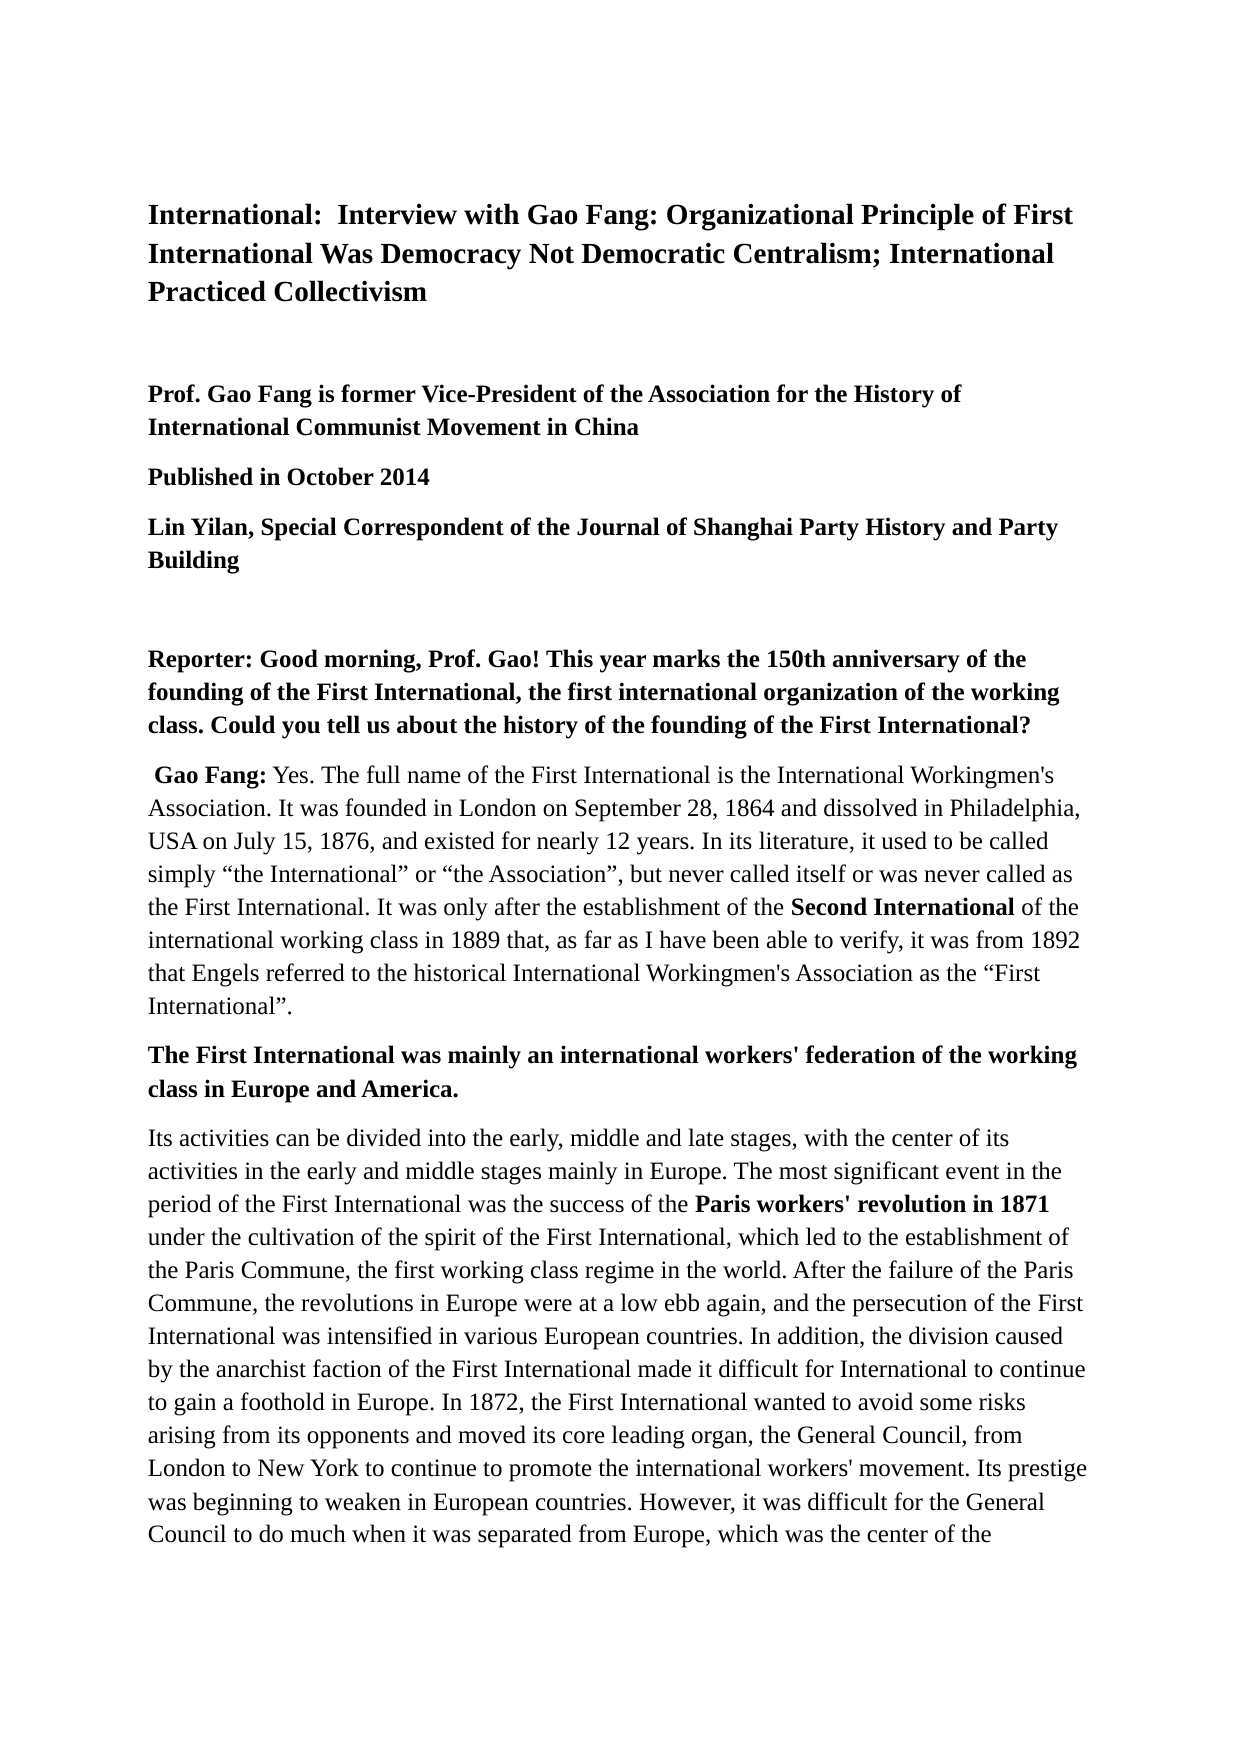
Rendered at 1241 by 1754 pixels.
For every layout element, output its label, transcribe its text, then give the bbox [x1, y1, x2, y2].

text Prof. Gao Fang is former Vice-President of the Association for the History of International Communist Movement in China [148, 379, 1093, 441]
text Gao Fang: Yes. The full name of the First International is the International Workingmen's Association. It was founded in London on September 28, 1864 and dissolved in Philadelphia, USA on July 15, 1876, and existed for nearly 12 years. In its literature, it used to be called simply “the International” or “the Association”, but never called itself or was never called as the First International. It was only after the establishment of the Second International of the international working class in 1889 that, as far as I have been able to verify, it was from 1892 that Engels referred to the historical International Workingmen's Association as the “First International”. [148, 760, 1093, 1020]
text The First International was mainly an international workers' federation of the working class in Europe and America. [148, 1041, 1093, 1102]
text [148, 1123, 1093, 1548]
text Published in October 2014 [148, 462, 1093, 491]
text Reporter: Good morning, Prof. Gao! This year marks the 150th anniversary of the founding of the First International, the first international organization of the working class. Could you tell us about the history of the founding of the First International? [148, 644, 1093, 739]
text Lin Yilan, Special Correspondent of the Journal of Shanghai Party History and Party Building [148, 512, 1093, 573]
text International: Interview with Gao Fang: Organizational Principle of First International Was Democracy Not Democratic Centralism; International Practiced Collectivism [148, 197, 1093, 308]
